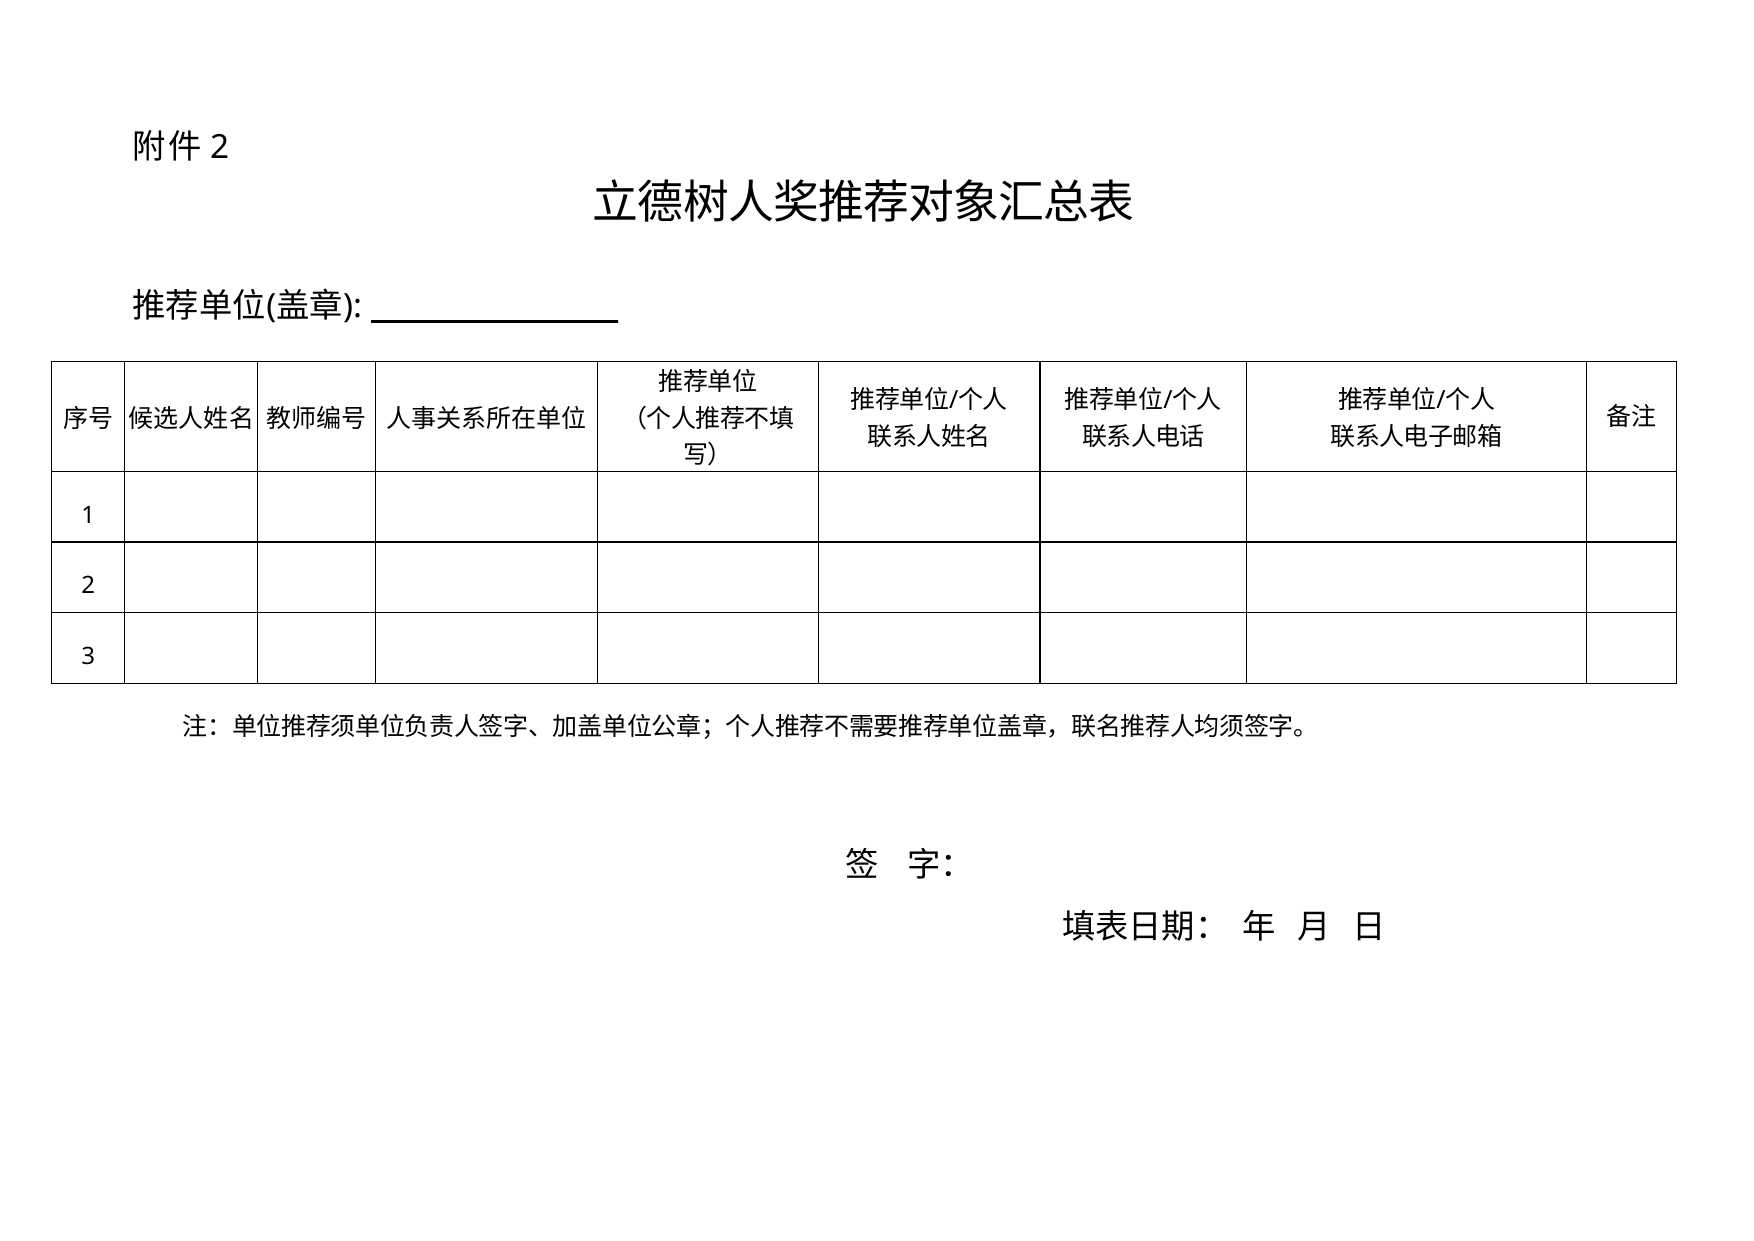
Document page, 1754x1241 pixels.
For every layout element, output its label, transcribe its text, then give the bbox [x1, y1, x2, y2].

table_cell [125, 472, 257, 541]
table_cell [819, 543, 1039, 612]
table_header 人事关系所在单位 [376, 362, 597, 471]
text 推荐单位(盖章): [132, 280, 1600, 327]
table_cell [376, 472, 597, 541]
table_cell [1247, 543, 1586, 612]
text 填表日期： 年 月 日 [127, 903, 1386, 947]
table_cell [1041, 613, 1246, 683]
table_cell [1247, 472, 1586, 541]
table_header 推荐单位/个人 联系人姓名 [819, 362, 1039, 471]
table_cell [376, 613, 597, 683]
table_cell [376, 543, 597, 612]
table_cell [1587, 543, 1676, 612]
table_cell [1587, 613, 1676, 683]
table_cell 1 [52, 472, 124, 541]
table_cell [1247, 613, 1586, 683]
table_header 推荐单位/个人 联系人电子邮箱 [1247, 362, 1586, 471]
table_header 候选人姓名 [125, 362, 257, 471]
table_cell [258, 613, 375, 683]
table_cell [258, 472, 375, 541]
table_cell [598, 472, 818, 541]
table_cell [1587, 472, 1676, 541]
table_cell [1041, 472, 1246, 541]
table_cell [598, 543, 818, 612]
table_cell 3 [52, 613, 124, 683]
table_header 推荐单位 （个人推荐不填写） [598, 362, 818, 471]
table_cell [258, 543, 375, 612]
table_cell [819, 472, 1039, 541]
table_cell [125, 543, 257, 612]
text 附件2 [133, 123, 1600, 168]
table_cell [819, 613, 1039, 683]
text 立德树人奖推荐对象汇总表 [127, 170, 1600, 230]
table_header 序号 [52, 362, 124, 471]
table_header 推荐单位/个人 联系人电话 [1041, 362, 1246, 471]
table_cell [125, 613, 257, 683]
table_cell 2 [52, 543, 124, 612]
text 注：单位推荐须单位负责人签字、加盖单位公章；个人推荐不需要推荐单位盖章，联名推荐人均须签字。 [182, 709, 1485, 742]
table_cell [598, 613, 818, 683]
table_header 教师编号 [258, 362, 375, 471]
text 签 字： [127, 841, 1228, 886]
table_header 备注 [1587, 362, 1676, 471]
table_cell [1041, 543, 1246, 612]
